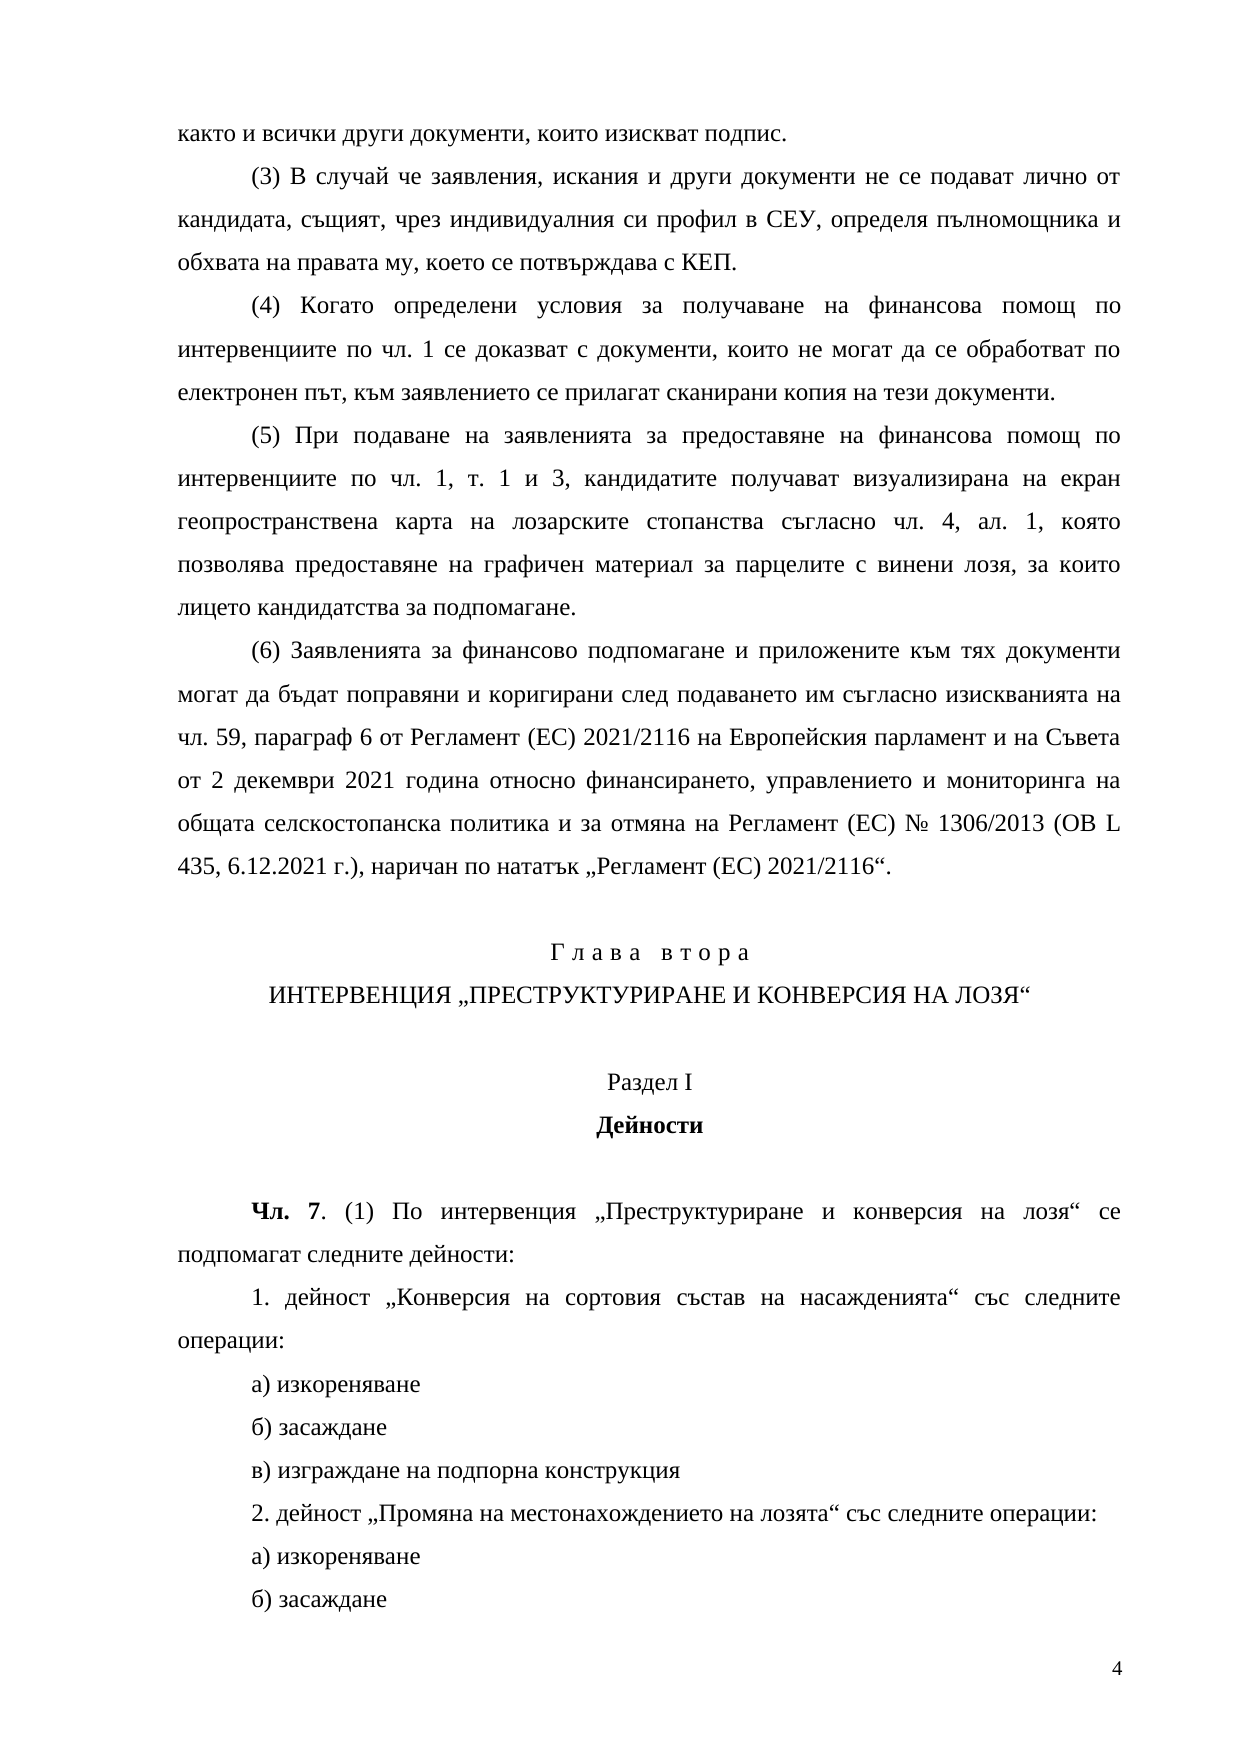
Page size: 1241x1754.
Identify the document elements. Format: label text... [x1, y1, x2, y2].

text ИНТЕРВЕНЦИЯ „ПРЕСТРУКТУРИРАНЕ И КОНВЕРСИЯ НА ЛОЗЯ“ [177, 981, 1122, 1009]
text (3) В случай че заявления, искания и други документи не се подават лично от кандидата, същият, чрез индивидуалния си профил в СЕУ, определя пълномощника и обхвата на правата му, което се потвърждава с КЕП. [177, 161, 1122, 276]
text а) изкореняване [177, 1369, 1122, 1397]
text (6) Заявленията за финансово подпомагане и приложените към тях документи могат да бъдат поправяни и коригирани след подаването им съгласно изискванията на чл. 59, параграф 6 от Регламент (ЕС) 2021/2116 на Европейския парламент и на Съвета от 2 декември 2021 година относно финансирането, управлението и мониторинга на общата селскостопанска политика и за отмяна на Регламент (ЕС) № 1306/2013 (OB L 435, 6.12.2021 г.), наричан по нататък „Регламент (ЕС) 2021/2116“. [177, 636, 1122, 880]
text б) засаждане [177, 1584, 1122, 1613]
text (5) При подаване на заявленията за предоставяне на финансова помощ по интервенциите по чл. 1, т. 1 и 3, кандидатите получават визуализирана на екран геопространствена карта на лозарските стопанства съгласно чл. 4, ал. 1, която позволява предоставяне на графичен материал за парцелите с винени лозя, за които лицето кандидатства за подпомагане. [177, 420, 1122, 621]
text 2. дейност „Промяна на местонахождението на лозята“ със следните операции: [177, 1498, 1122, 1527]
text Чл. 7. (1) По интервенция „Преструктуриране и конверсия на лозя“ се подпомагат следните дейности: [177, 1196, 1122, 1268]
text б) засаждане [177, 1412, 1122, 1441]
text а) изкореняване [177, 1541, 1122, 1570]
text (4) Когато определени условия за получаване на финансова помощ по интервенциите по чл. 1 се доказват с документи, които не могат да се обработват по електронен път, към заявлението се прилагат сканирани копия на тези документи. [177, 291, 1122, 406]
text 1. дейност „Конверсия на сортовия състав на насажденията“ със следните операции: [177, 1282, 1122, 1354]
text Дейности [177, 1110, 1122, 1139]
text в) изграждане на подпорна конструкция [177, 1455, 1122, 1484]
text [177, 118, 1122, 147]
text Глава втора [177, 937, 1122, 966]
text Раздел І [177, 1067, 1122, 1096]
